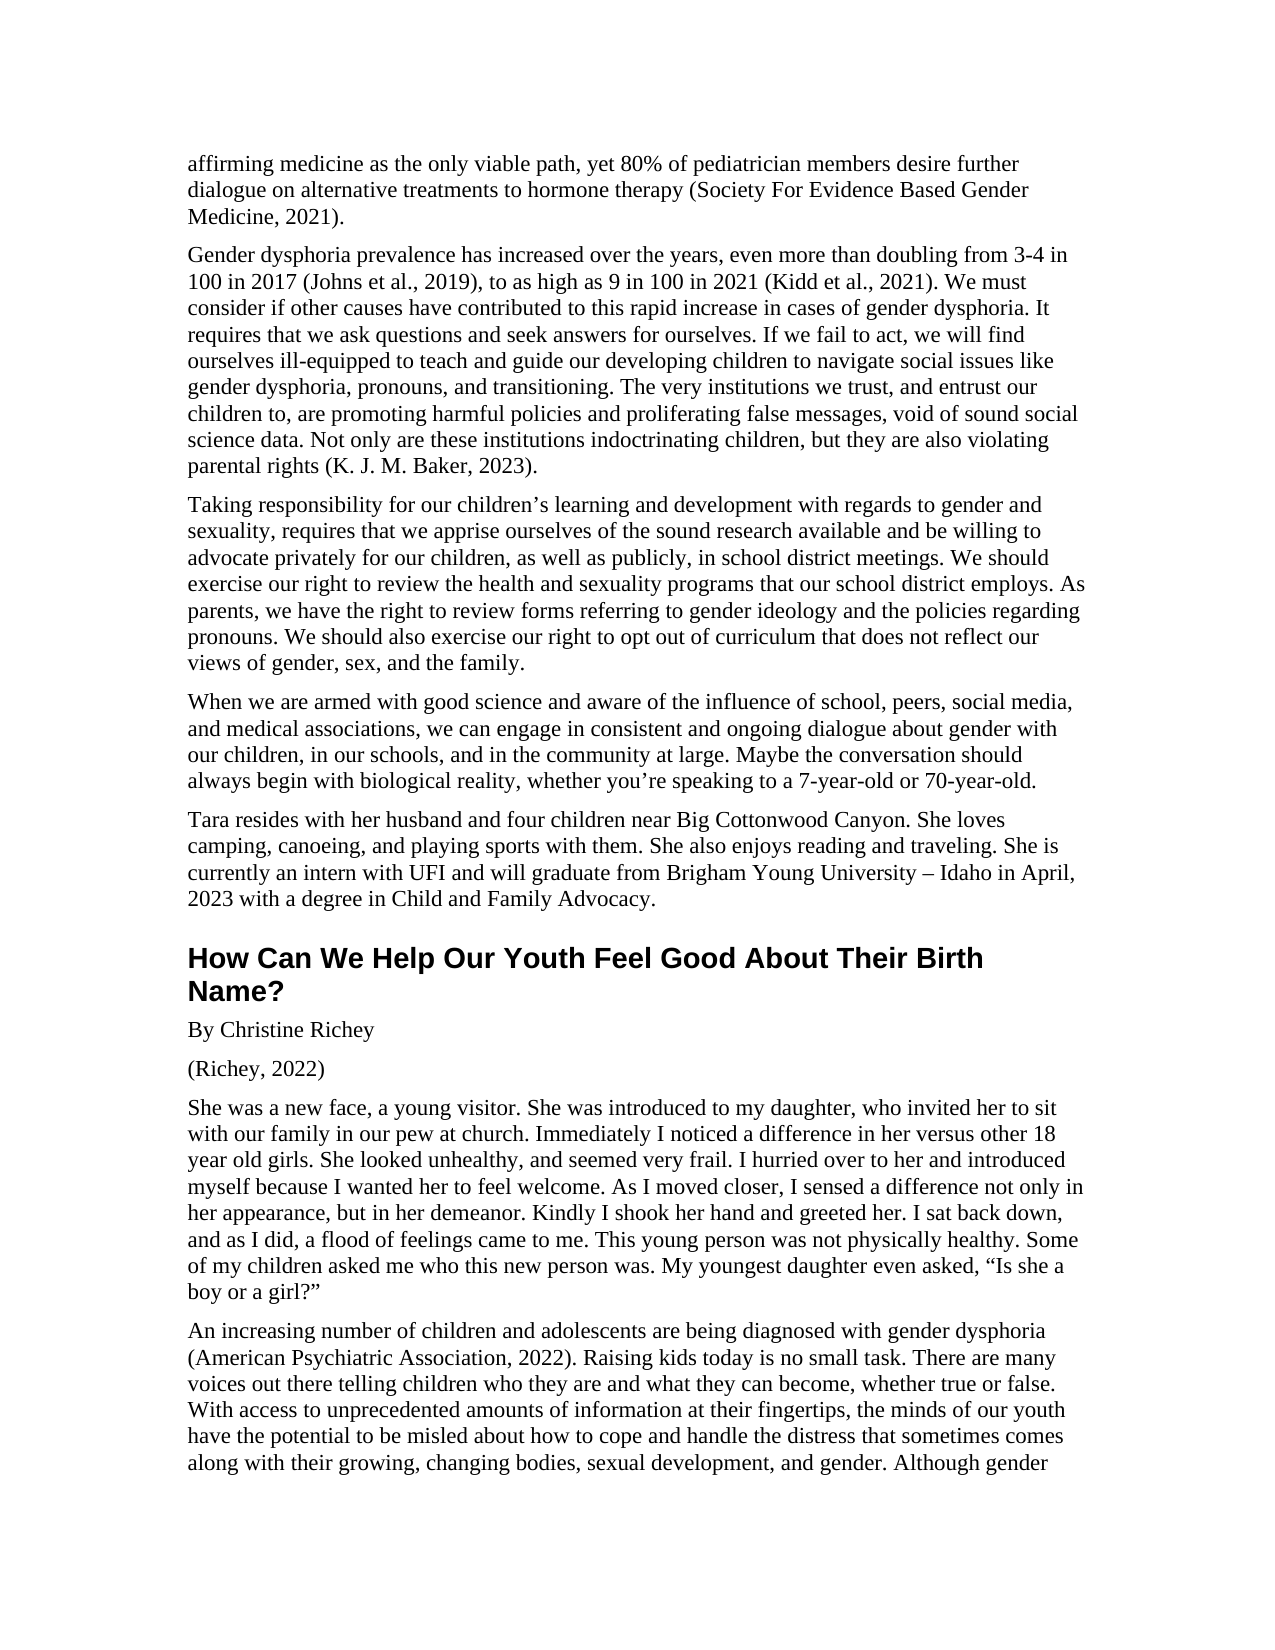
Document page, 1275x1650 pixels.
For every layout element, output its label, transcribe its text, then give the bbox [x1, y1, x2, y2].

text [187, 150, 1087, 229]
subtitle How Can We Help Our Youth Feel Good About Their Birth Name? [187, 941, 1087, 1008]
text (Richey, 2022) [187, 1055, 1087, 1081]
text Taking responsibility for our children’s learning and development with regards to gender and sexuality, requires that we apprise ourselves of the sound research available and be willing to advocate privately for our children, as well as publicly, in school district meetings. We should exercise our right to review the health and sexuality programs that our school district employs. As parents, we have the right to review forms referring to gender ideology and the policies regarding pronouns. We should also exercise our right to opt out of curriculum that does not reflect our views of gender, sex, and the family. [187, 491, 1087, 676]
text She was a new face, a young visitor. She was introduced to my daughter, who invited her to sit with our family in our pew at church. Immediately I noticed a difference in her versus other 18 year old girls. She looked unhealthy, and seemed very frail. I hurried over to her and introduced myself because I wanted her to feel welcome. As I moved closer, I sensed a difference not only in her appearance, but in her demeanor. Kindly I shook her hand and greeted her. I sat back down, and as I did, a flood of feelings came to me. This young person was not physically healthy. Some of my children asked me who this new person was. My youngest daughter even asked, “Is she a boy or a girl?” [187, 1094, 1087, 1305]
text Gender dysphoria prevalence has increased over the years, even more than doubling from 3-4 in 100 in 2017 (Johns et al., 2019), to as high as 9 in 100 in 2021 (Kidd et al., 2021). We must consider if other causes have contributed to this rapid increase in cases of gender dysphoria. It requires that we ask questions and seek answers for ourselves. If we fail to act, we will find ourselves ill-equipped to teach and guide our developing children to navigate social issues like gender dysphoria, pronouns, and transitioning. The very institutions we trust, and entrust our children to, are promoting harmful policies and proliferating false messages, void of sound social science data. Not only are these institutions indoctrinating children, but they are also violating parental rights (K. J. M. Baker, 2023). [187, 242, 1087, 479]
text Tara resides with her husband and four children near Big Cottonwood Canyon. She loves camping, canoeing, and playing sports with them. She also enjoys reading and traveling. She is currently an intern with UFI and will graduate from Brigham Young University – Idaho in April, 2023 with a degree in Child and Family Advocacy. [187, 806, 1087, 912]
text When we are armed with good science and aware of the influence of school, peers, social media, and medical associations, we can engage in consistent and ongoing dialogue about gender with our children, in our schools, and in the community at large. Maybe the conversation should always begin with biological reality, whether you’re speaking to a 7-year-old or 70-year-old. [187, 688, 1087, 794]
text By Christine Richey [187, 1016, 1087, 1042]
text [187, 1317, 1087, 1475]
